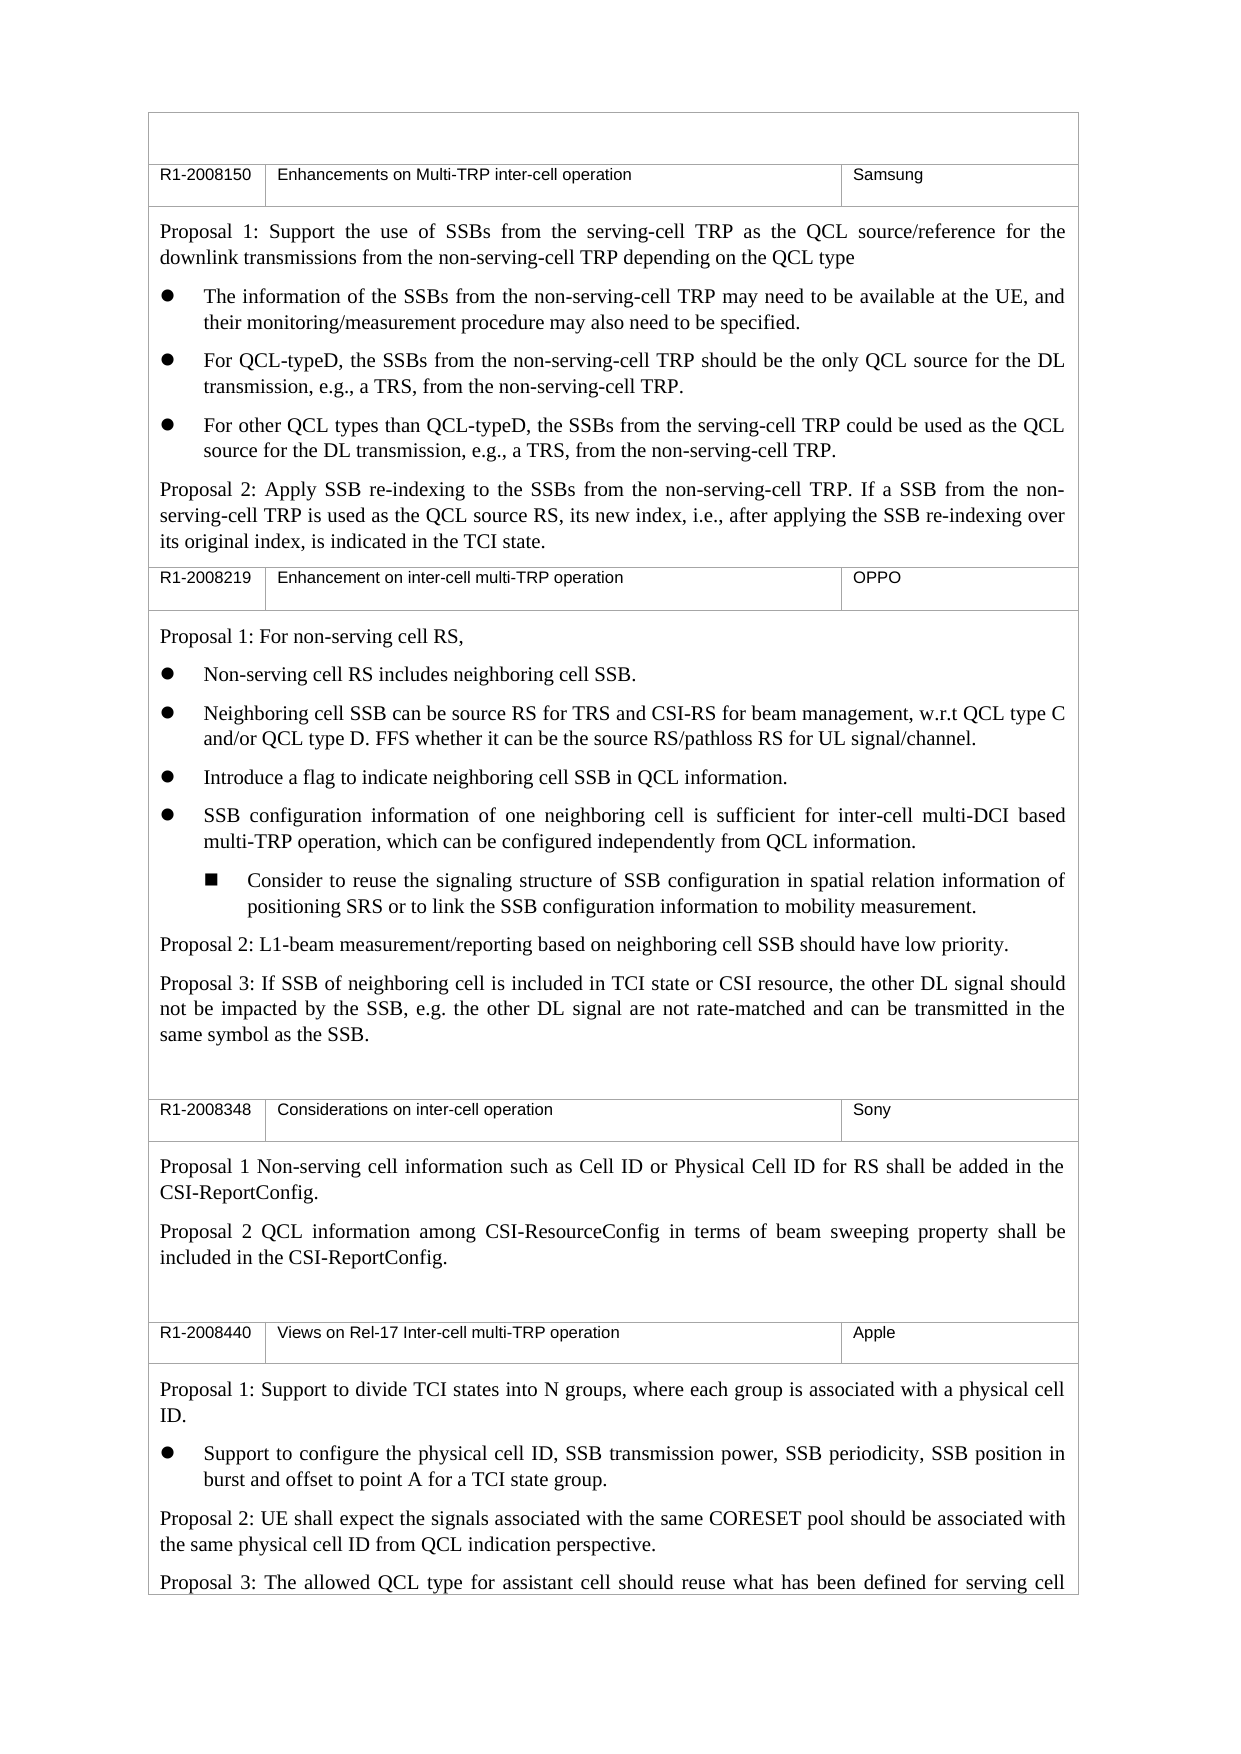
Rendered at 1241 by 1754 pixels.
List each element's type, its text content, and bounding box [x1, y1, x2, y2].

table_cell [149, 1364, 1078, 1594]
table_cell Proposal 1: Support the use of SSBs from the serving-cell TRP as the QCL source/reference for the downlink transmissions from the non-serving-cell TRP depending on the QCL type The information of the SSBs from the non-serving-cell TRP may need to be available at the UE, and their monitoring/measurement procedure may also need to be specified. For QCL-typeD, the SSBs from the non-serving-cell TRP should be the only QCL source for the DL transmission, e.g., a TRS, from the non-serving-cell TRP. For other QCL types than QCL-typeD, the SSBs from the serving-cell TRP could be used as the QCL source for the DL transmission, e.g., a TRS, from the non-serving-cell TRP. Proposal 2: Apply SSB re-indexing to the SSBs from the non-serving-cell TRP. If a SSB from the non-serving-cell TRP is used as the QCL source RS, its new index, i.e., after applying the SSB re-indexing over its original index, is indicated in the TCI state. [149, 207, 1078, 567]
table_cell Enhancements on Multi-TRP inter-cell operation [266, 165, 841, 206]
table_cell R1-2008219 [149, 568, 265, 610]
table_cell Samsung [842, 165, 1078, 206]
table_cell Apple [842, 1323, 1078, 1363]
table_cell Proposal 1: For non-serving cell RS, Non-serving cell RS includes neighboring cell SSB. Neighboring cell SSB can be source RS for TRS and CSI-RS for beam management, w.r.t QCL type C and/or QCL type D. FFS whether it can be the source RS/pathloss RS for UL signal/channel. Introduce a flag to indicate neighboring cell SSB in QCL information. SSB configuration information of one neighboring cell is sufficient for inter-cell multi-DCI based multi-TRP operation, which can be configured independently from QCL information. Consider to reuse the signaling structure of SSB configuration in spatial relation information of positioning SRS or to link the SSB configuration information to mobility measurement. Proposal 2: L1-beam measurement/reporting based on neighboring cell SSB should have low priority. Proposal 3: If SSB of neighboring cell is included in TCI state or CSI resource, the other DL signal should not be impacted by the SSB, e.g. the other DL signal are not rate-matched and can be transmitted in the same symbol as the SSB. [149, 611, 1078, 1099]
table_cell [149, 113, 1078, 164]
table_cell R1-2008440 [149, 1323, 265, 1363]
table_cell Enhancement on inter-cell multi-TRP operation [266, 568, 841, 610]
table_cell R1-2008150 [149, 165, 265, 206]
table_cell OPPO [842, 568, 1078, 610]
table_cell Proposal 1 Non-serving cell information such as Cell ID or Physical Cell ID for RS shall be added in the CSI-ReportConfig. Proposal 2 QCL information among CSI-ResourceConfig in terms of beam sweeping property shall be included in the CSI-ReportConfig. [149, 1142, 1078, 1322]
table_cell Sony [842, 1100, 1078, 1141]
table_cell Views on Rel-17 Inter-cell multi-TRP operation [266, 1323, 841, 1363]
table_cell R1-2008348 [149, 1100, 265, 1141]
table_cell Considerations on inter-cell operation [266, 1100, 841, 1141]
